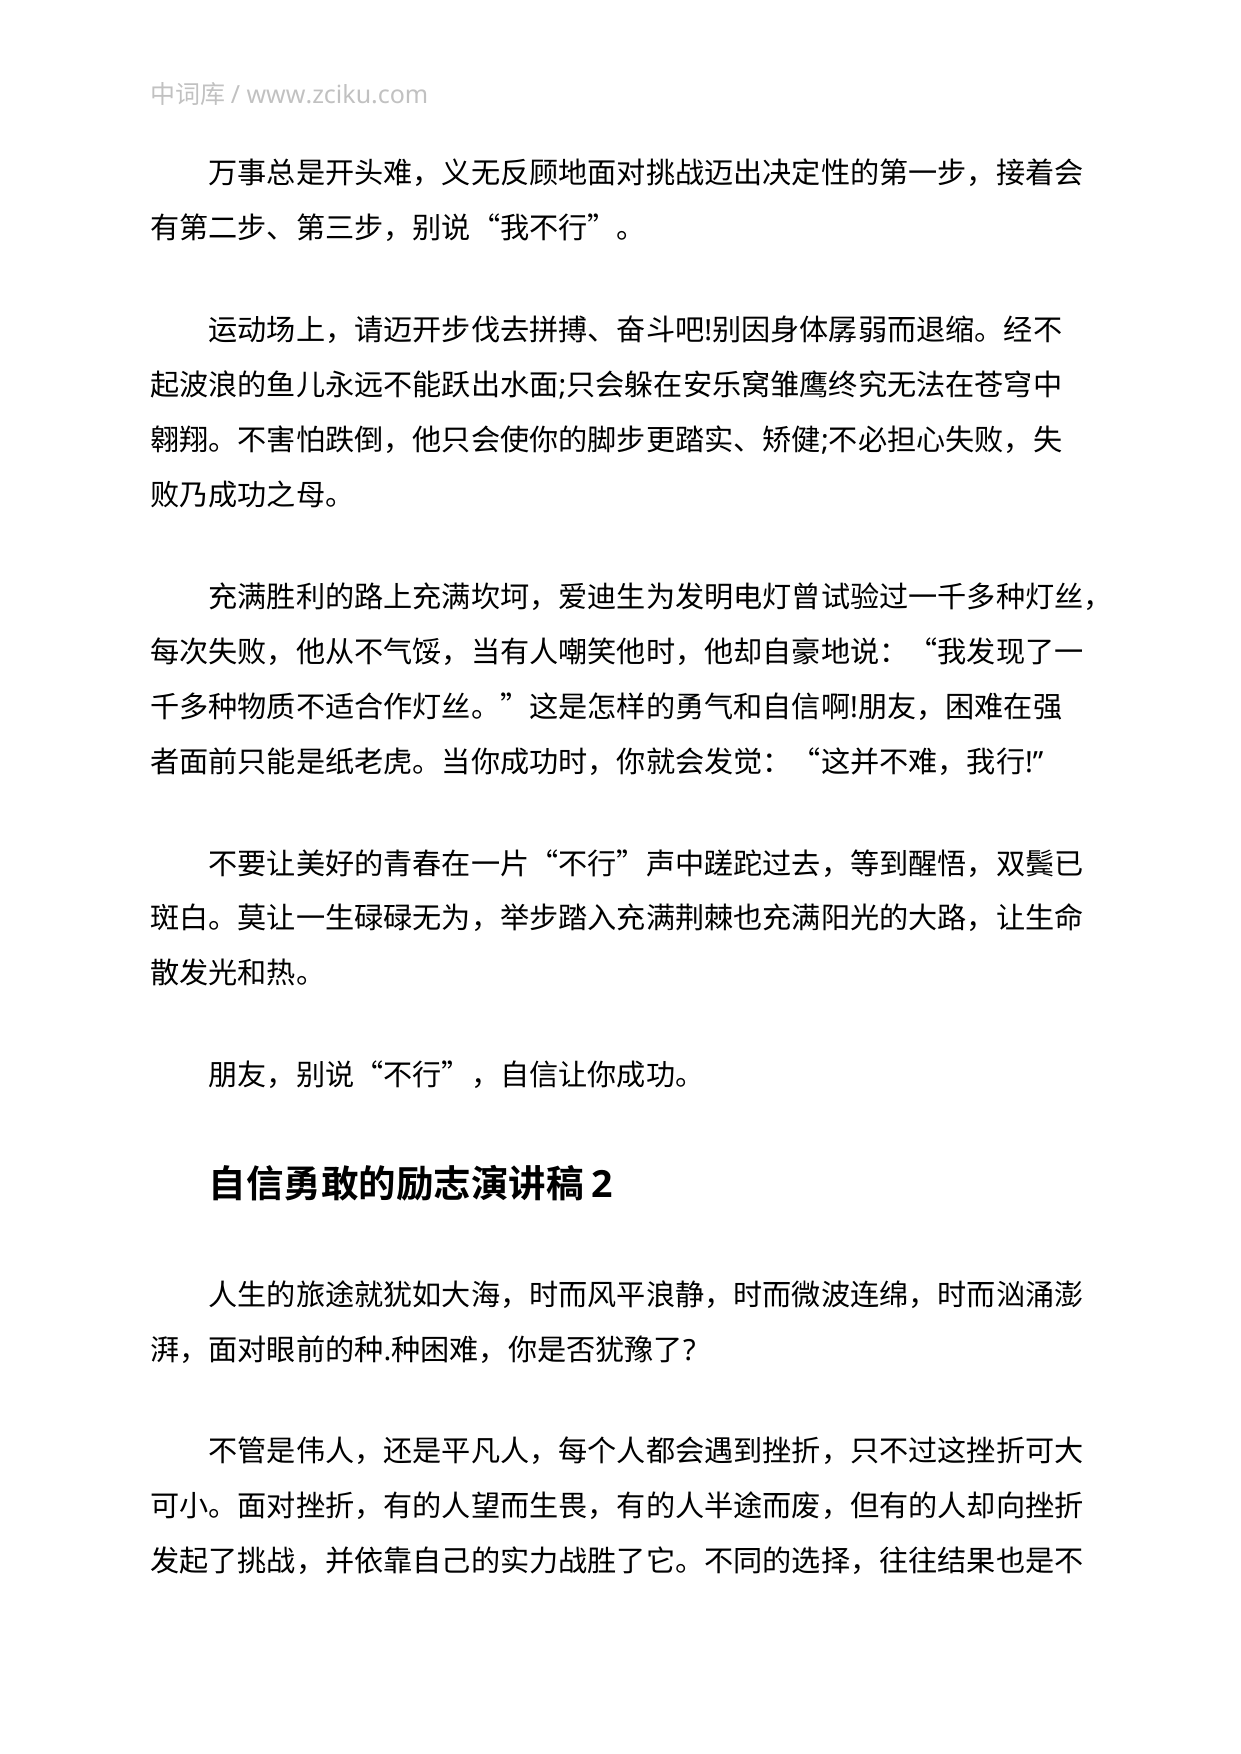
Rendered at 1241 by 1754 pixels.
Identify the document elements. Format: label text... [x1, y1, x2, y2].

text 万事总是开头难，义无反顾地面对挑战迈出决定性的第一步，接着会有第二步、第三步，别说“我不行”。 [150, 150, 1090, 247]
text 充满胜利的路上充满坎坷，爱迪生为发明电灯曾试验过一千多种灯丝，每次失败，他从不气馁，当有人嘲笑他时，他却自豪地说：“我发现了一千多种物质不适合作灯丝。”这是怎样的勇气和自信啊!朋友，困难在强者面前只能是纸老虎。当你成功时，你就会发觉：“这并不难，我行!” [150, 573, 1090, 781]
text 运动场上，请迈开步伐去拼搏、奋斗吧!别因身体孱弱而退缩。经不起波浪的鱼儿永远不能跃出水面;只会躲在安乐窝雏鹰终究无法在苍穹中翱翔。不害怕跌倒，他只会使你的脚步更踏实、矫健;不必担心失败，失败乃成功之母。 [150, 307, 1090, 514]
text 人生的旅途就犹如大海，时而风平浪静，时而微波连绵，时而汹涌澎湃，面对眼前的种.种困难，你是否犹豫了? [150, 1271, 1090, 1368]
text 不要让美好的青春在一片“不行”声中蹉跎过去，等到醒悟，双鬓已斑白。莫让一生碌碌无为，举步踏入充满荆棘也充满阳光的大路，让生命散发光和热。 [150, 840, 1090, 992]
text 朋友，别说“不行”，自信让你成功。 [150, 1052, 1090, 1094]
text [150, 1428, 1090, 1580]
text 自信勇敢的励志演讲稿2 [150, 1153, 1090, 1208]
